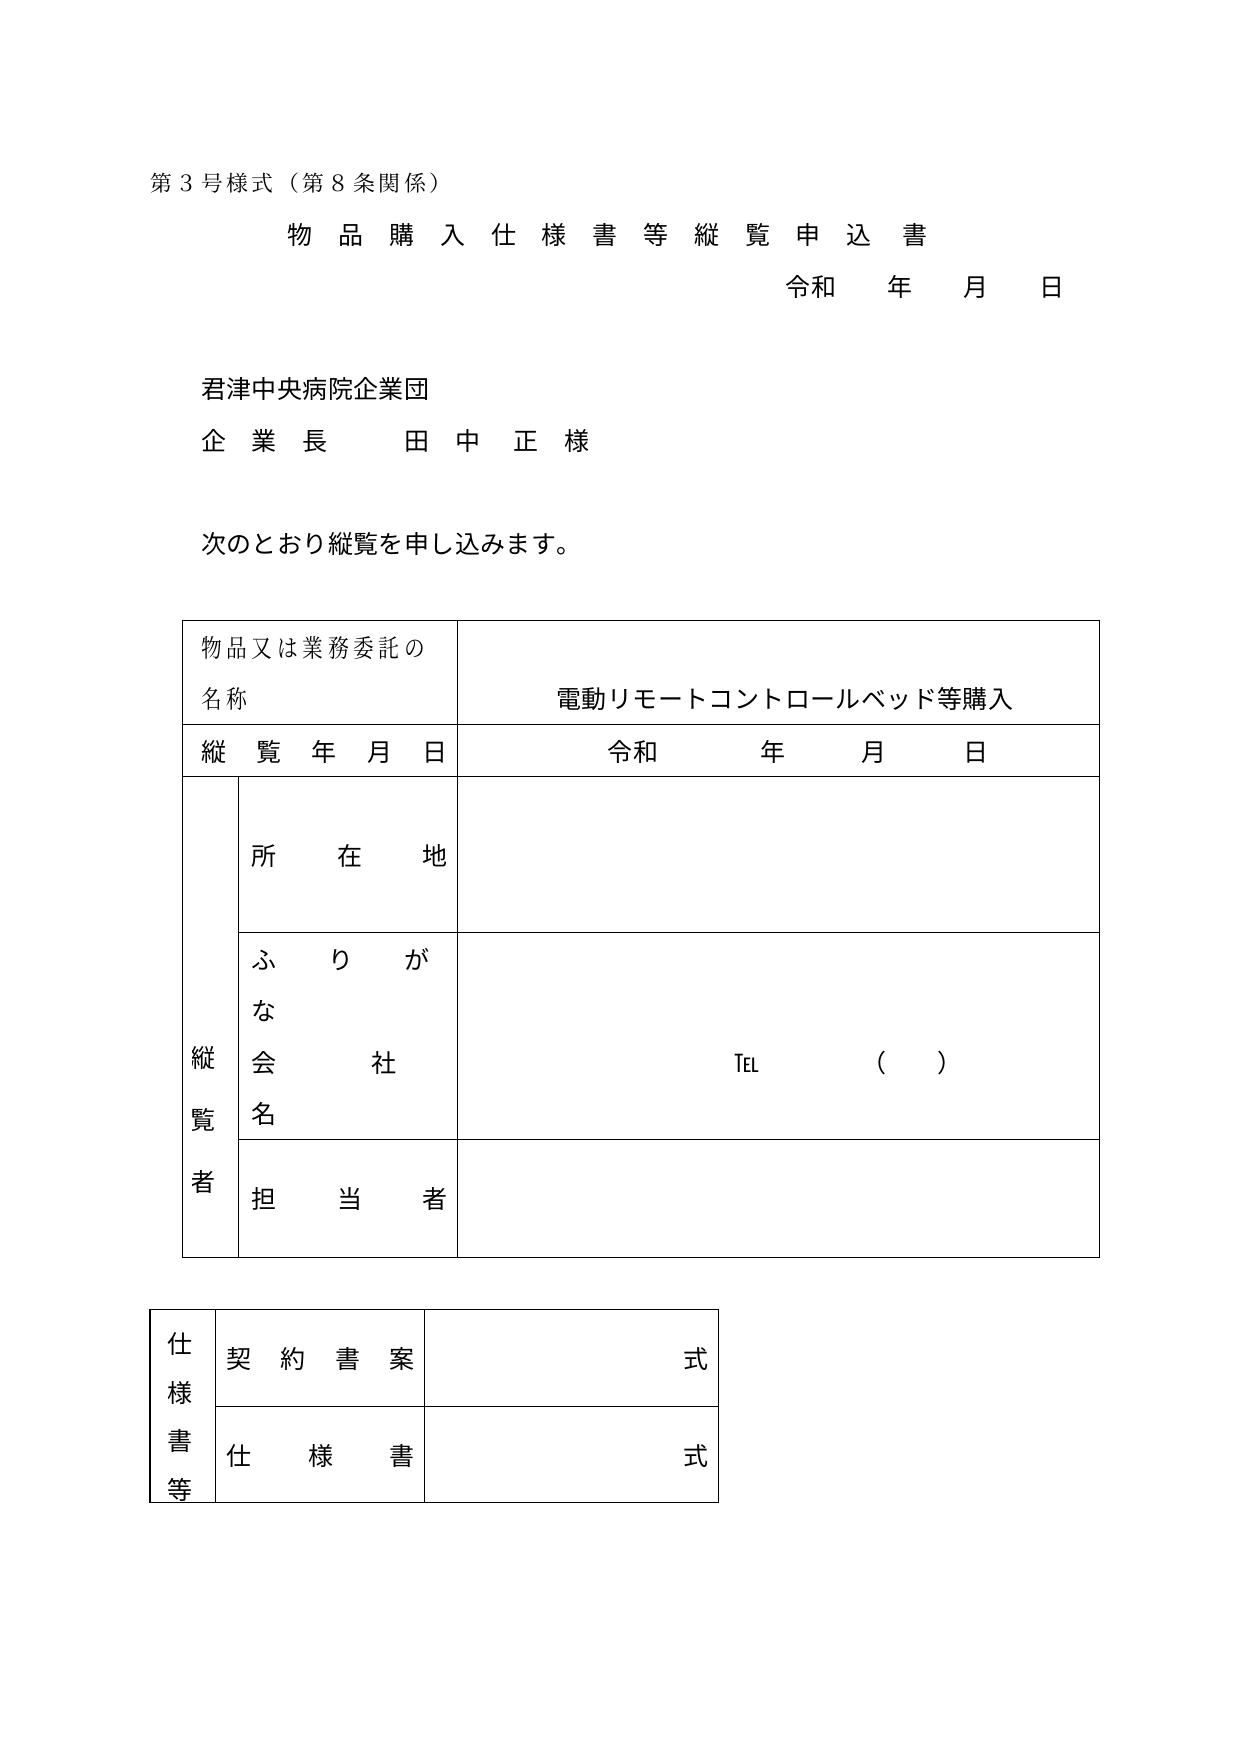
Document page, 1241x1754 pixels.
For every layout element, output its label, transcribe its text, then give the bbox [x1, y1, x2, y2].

table_cell 縦覧年月日 [183, 725, 457, 776]
text 次のとおり縦覧を申し込みます。 [150, 517, 1091, 568]
text 第３号様式（第８条関係） [150, 157, 1091, 208]
text 企業長 田中正 様 [175, 414, 1091, 465]
table_cell ℡ （ ） [458, 933, 1099, 1138]
table_header 電動リモートコントロールベッド等購入 [458, 621, 1099, 724]
table_cell 令和 年 月 日 [458, 725, 1099, 776]
table_cell [458, 777, 1099, 932]
table_header 契約書案 [216, 1310, 424, 1406]
table_header 仕様書等 [151, 1310, 215, 1502]
text 物品購入仕様書等縦覧申込書 [150, 208, 1091, 259]
text 君津中央病院企業団 [175, 362, 1091, 414]
table_cell 所在地 [239, 777, 457, 932]
table_cell 仕様書 [216, 1407, 424, 1502]
table_cell ふりがな 会社名 [239, 933, 457, 1138]
table_cell 縦覧者 [183, 777, 238, 1257]
text 令和 年 月 日 [150, 259, 1065, 311]
table_header 式 [425, 1310, 718, 1406]
table_cell [458, 1140, 1099, 1257]
table_header 物品又は業務委託の名称 [183, 621, 457, 724]
table_cell 担当者 [239, 1140, 457, 1257]
table_cell 式 [425, 1407, 718, 1502]
